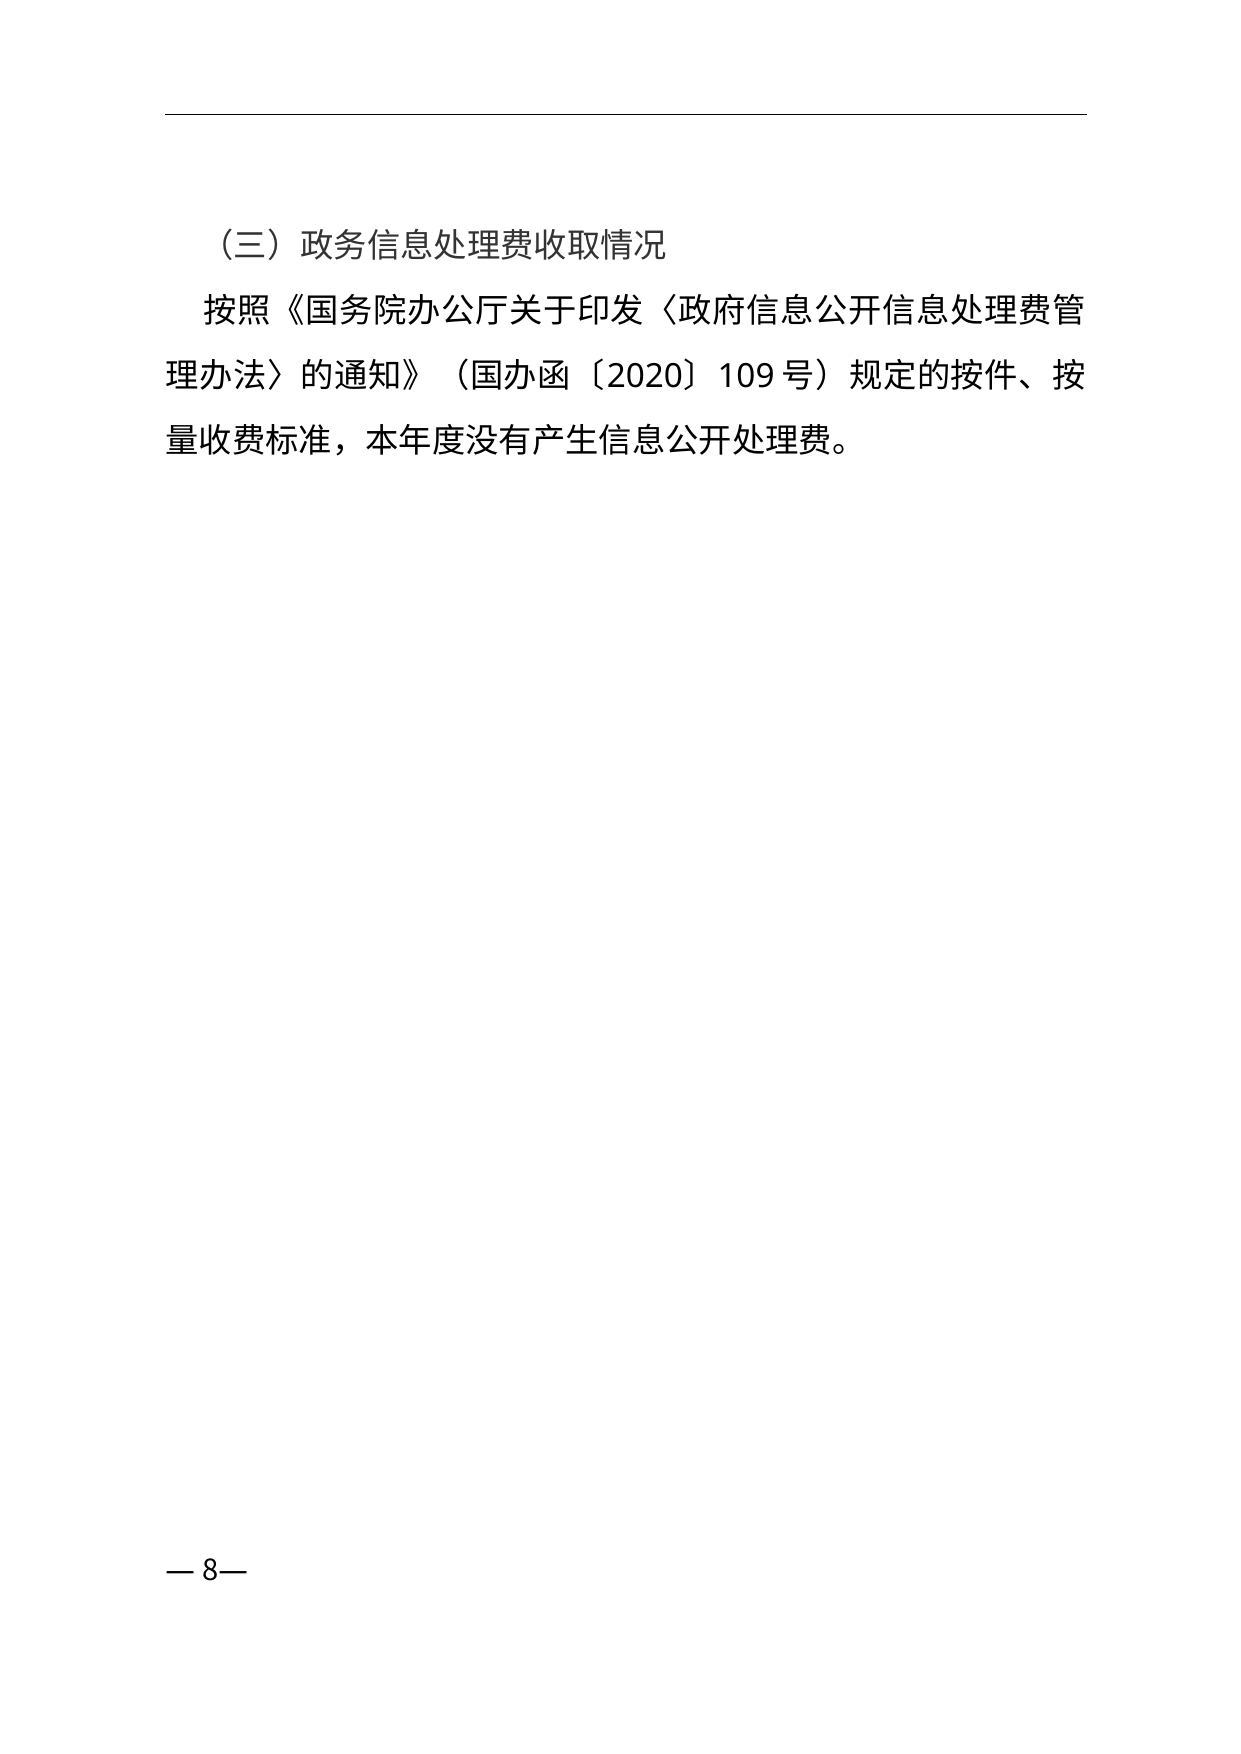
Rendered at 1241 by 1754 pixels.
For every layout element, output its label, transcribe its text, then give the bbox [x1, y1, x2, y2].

text 按照《国务院办公厅关于印发〈政府信息公开信息处理费管理办法〉的通知》（国办函〔2020〕109号）规定的按件、按量收费标准，本年度没有产生信息公开处理费。 [165, 275, 1087, 470]
list （三）政务信息处理费收取情况 [165, 210, 1087, 275]
